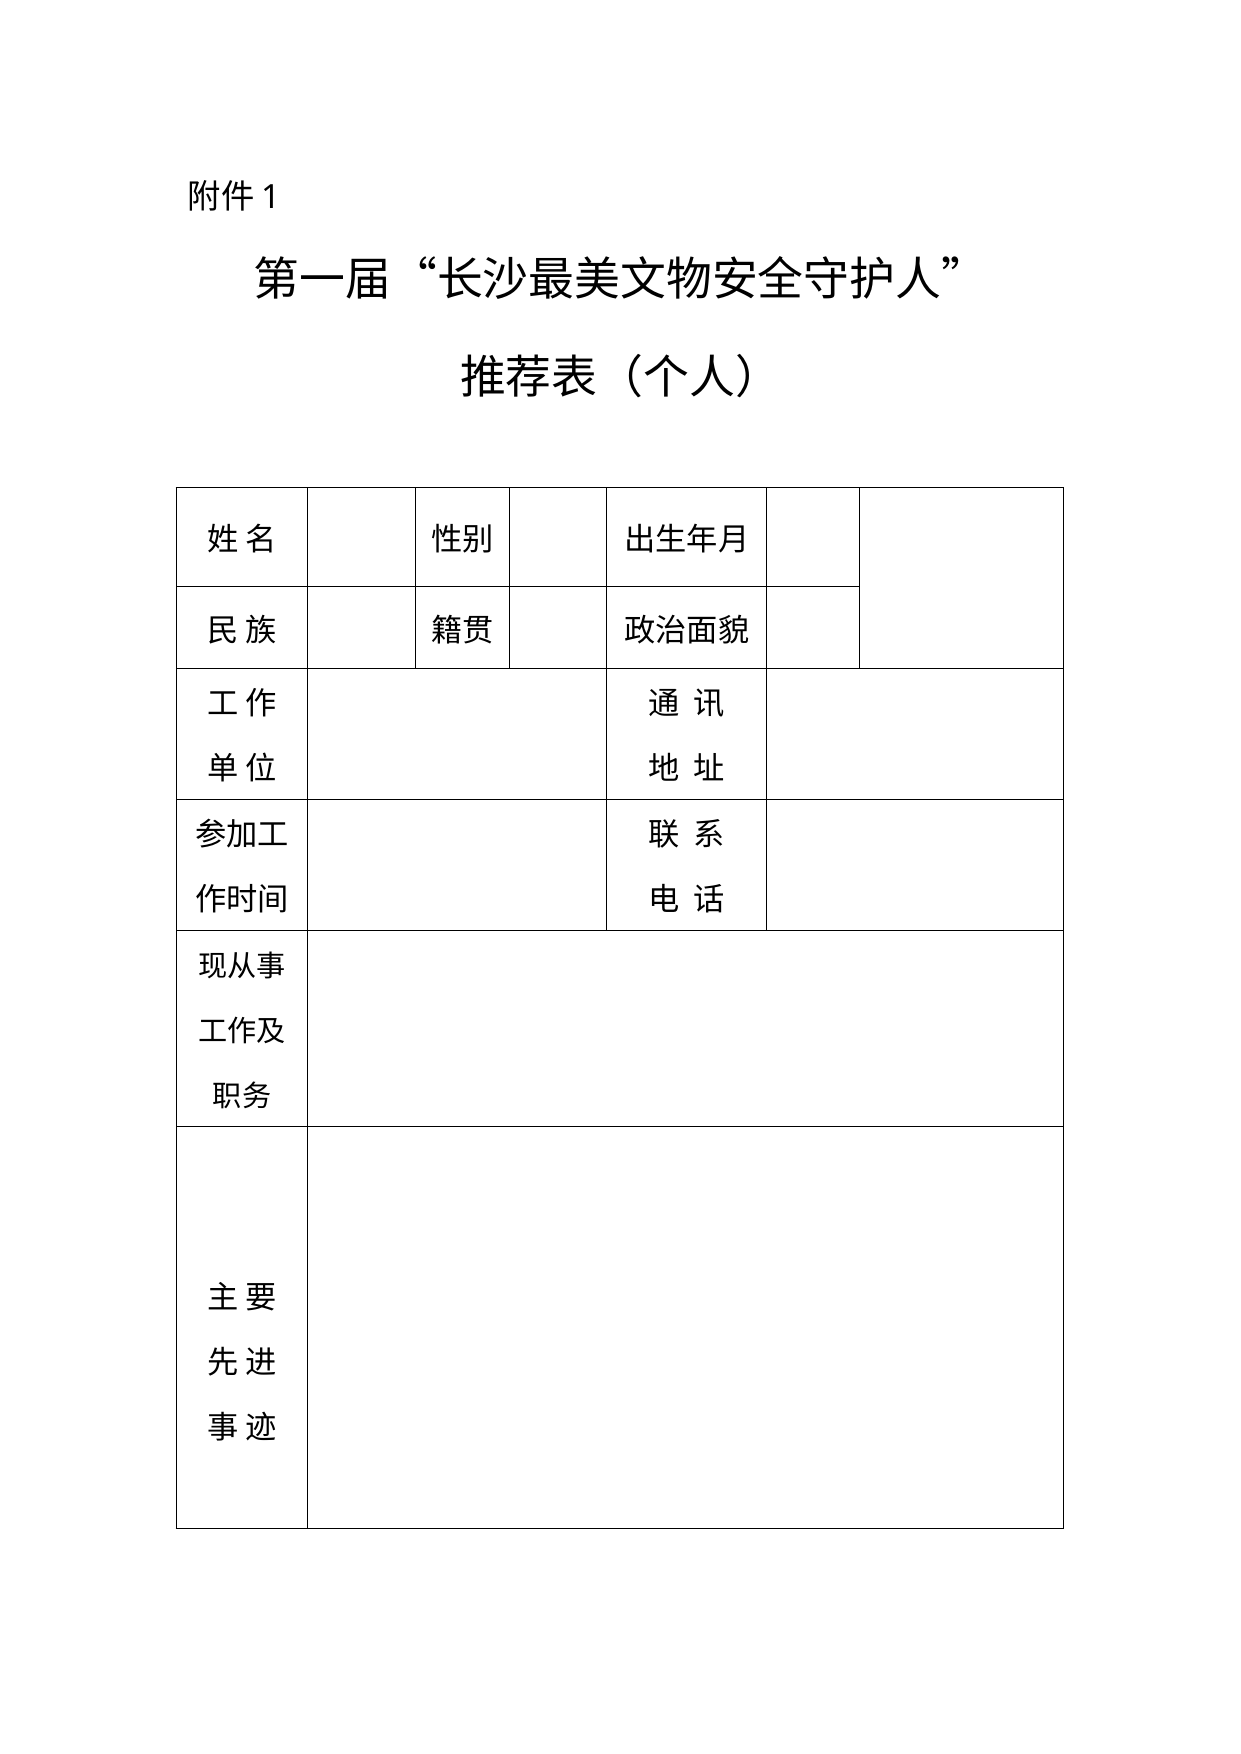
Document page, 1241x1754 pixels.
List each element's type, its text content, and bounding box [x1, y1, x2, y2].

table_cell 主 要 先 进 事 迹 [177, 1127, 307, 1528]
table_cell [767, 800, 1063, 930]
table_header [510, 488, 606, 586]
text 推荐表（个人） [187, 324, 1053, 422]
table_cell [767, 587, 859, 668]
table_cell [308, 587, 415, 668]
table_cell [308, 1127, 1063, 1528]
text 附件1 [187, 162, 1053, 227]
table_header 性别 [416, 488, 509, 586]
table_header [308, 488, 415, 586]
table_header 出生年月 [607, 488, 766, 586]
table_cell 参加工作时间 [177, 800, 307, 930]
table_cell 联 系 电 话 [607, 800, 766, 930]
table_header [860, 488, 1063, 668]
table_cell 政治面貌 [607, 587, 766, 668]
table_cell 民 族 [177, 587, 307, 668]
table_cell 工 作 单 位 [177, 669, 307, 799]
table_cell [767, 669, 1063, 799]
table_header [767, 488, 859, 586]
text 第一届“长沙最美文物安全守护人” [187, 227, 1053, 324]
table_cell [308, 669, 606, 799]
table_cell [308, 931, 1063, 1126]
table_cell [308, 800, 606, 930]
table_cell [510, 587, 606, 668]
table_cell 通 讯 地 址 [607, 669, 766, 799]
table_cell 现从事工作及职务 [177, 931, 307, 1126]
table_header 姓 名 [177, 488, 307, 586]
table_cell 籍贯 [416, 587, 509, 668]
